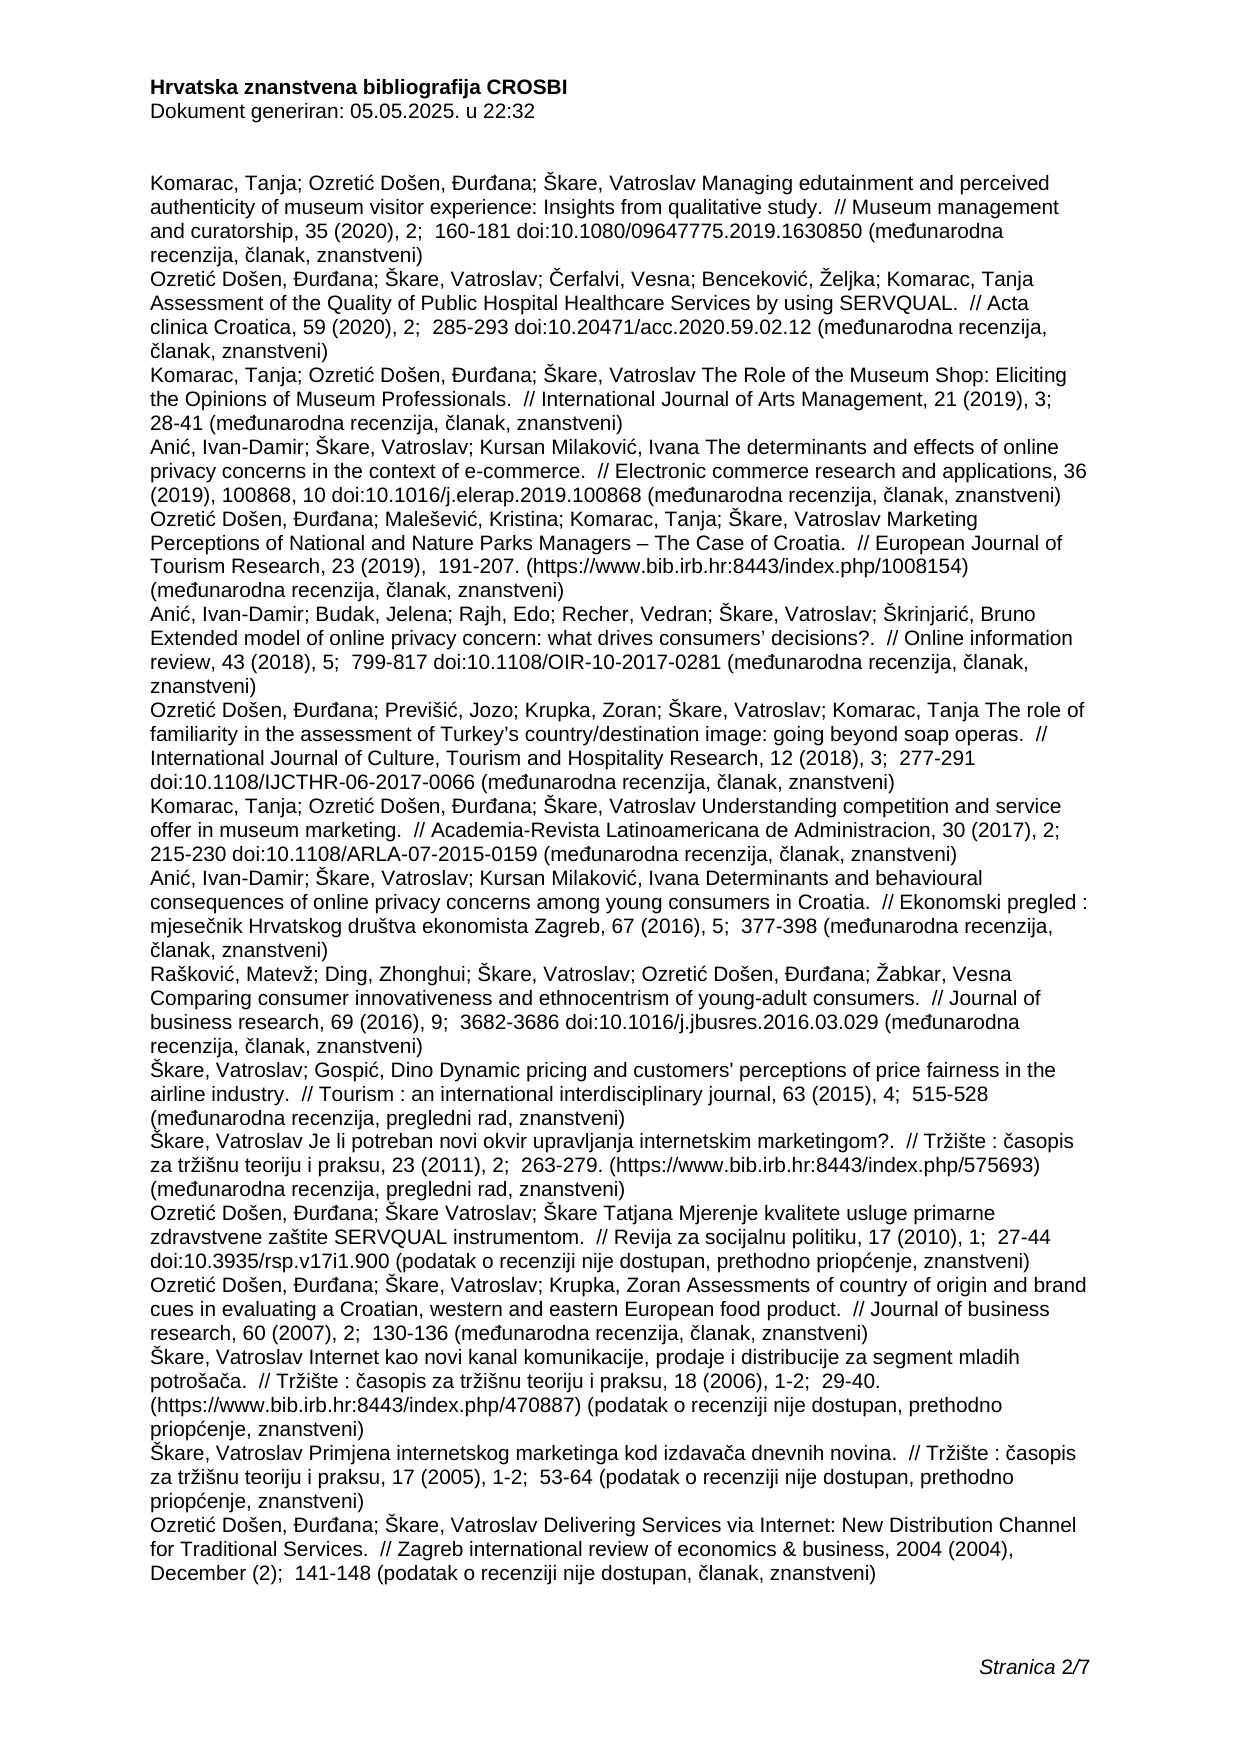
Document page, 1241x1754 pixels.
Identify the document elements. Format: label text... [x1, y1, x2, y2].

text Komarac, Tanja; Ozretić Došen, Đurđana; Škare, Vatroslav [150, 363, 1090, 434]
text Škare, Vatroslav; Gospić, Dino [150, 1057, 1090, 1129]
text Ozretić Došen, Đurđana; Malešević, Kristina; Komarac, Tanja; Škare, Vatroslav [150, 506, 1090, 602]
text Ozretić Došen, Đurđana; Škare, Vatroslav [150, 1513, 1090, 1584]
text Anić, Ivan-Damir; Škare, Vatroslav; Kursan Milaković, Ivana [150, 434, 1090, 506]
text Škare, Vatroslav [150, 1345, 1090, 1441]
text Ozretić Došen, Đurđana; Previšić, Jozo; Krupka, Zoran; Škare, Vatroslav; Komarac, Tanja [150, 698, 1090, 794]
text Škare, Vatroslav [150, 1441, 1090, 1513]
text Komarac, Tanja; Ozretić Došen, Đurđana; Škare, Vatroslav [150, 171, 1090, 267]
text Ozretić Došen, Đurđana; Škare Vatroslav; Škare Tatjana [150, 1201, 1090, 1273]
text Anić, Ivan-Damir; Budak, Jelena; Rajh, Edo; Recher, Vedran; Škare, Vatroslav; Škrinjarić, Bruno [150, 602, 1090, 698]
text Komarac, Tanja; Ozretić Došen, Đurđana; Škare, Vatroslav [150, 794, 1090, 866]
text Škare, Vatroslav [150, 1129, 1090, 1201]
text Rašković, Matevž; Ding, Zhonghui; Škare, Vatroslav; Ozretić Došen, Đurđana; Žabkar, Vesna [150, 962, 1090, 1057]
text Anić, Ivan-Damir; Škare, Vatroslav; Kursan Milaković, Ivana [150, 866, 1090, 962]
text Ozretić Došen, Đurđana; Škare, Vatroslav; Čerfalvi, Vesna; Benceković, Željka; Komarac, Tanja [150, 267, 1090, 363]
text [150, 1273, 1090, 1345]
